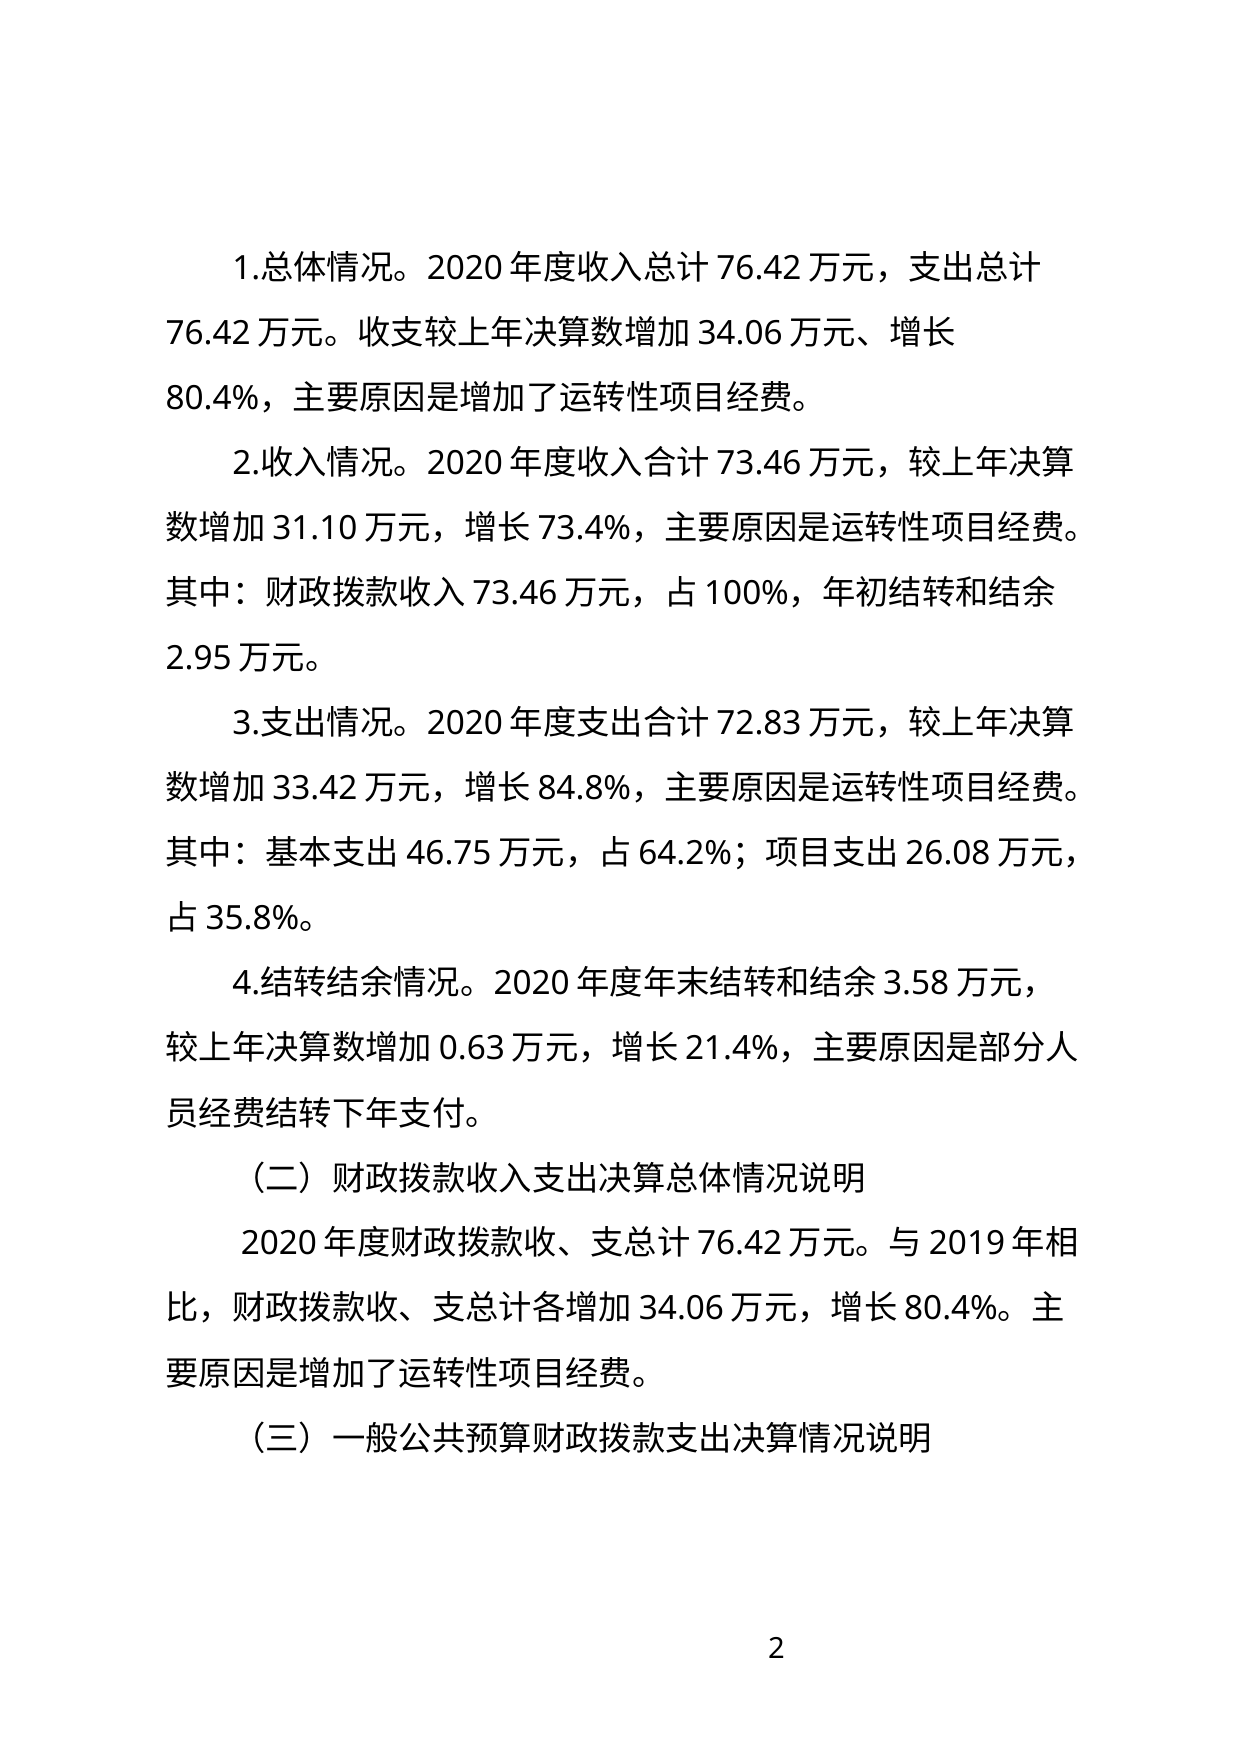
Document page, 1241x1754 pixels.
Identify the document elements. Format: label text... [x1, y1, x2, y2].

text 4.结转结余情况。2020年度年末结转和结余3.58万元，较上年决算数增加0.63万元，增长21.4%，主要原因是部分人员经费结转下年支付。 [165, 948, 1087, 1143]
text 2020年度财政拨款收、支总计76.42万元。与2019年相比，财政拨款收、支总计各增加34.06万元，增长80.4%。主要原因是增加了运转性项目经费。 [165, 1208, 1087, 1403]
text （二）财政拨款收入支出决算总体情况说明 [165, 1143, 1087, 1208]
text （三）一般公共预算财政拨款支出决算情况说明 [165, 1403, 1087, 1468]
text 1.总体情况。2020年度收入总计76.42万元，支出总计76.42万元。收支较上年决算数增加34.06万元、增长 80.4%，主要原因是增加了运转性项目经费。 [165, 233, 1087, 428]
text 2.收入情况。2020年度收入合计73.46万元，较上年决算数增加31.10万元，增长73.4%，主要原因是运转性项目经费。其中：财政拨款收入73.46万元，占100%，年初结转和结余2.95万元。 [165, 428, 1087, 688]
text 3.支出情况。2020年度支出合计72.83万元，较上年决算数增加33.42万元，增长84.8%，主要原因是运转性项目经费。其中：基本支出 46.75万元，占64.2%；项目支出26.08万元，占35.8%。 [165, 688, 1087, 948]
